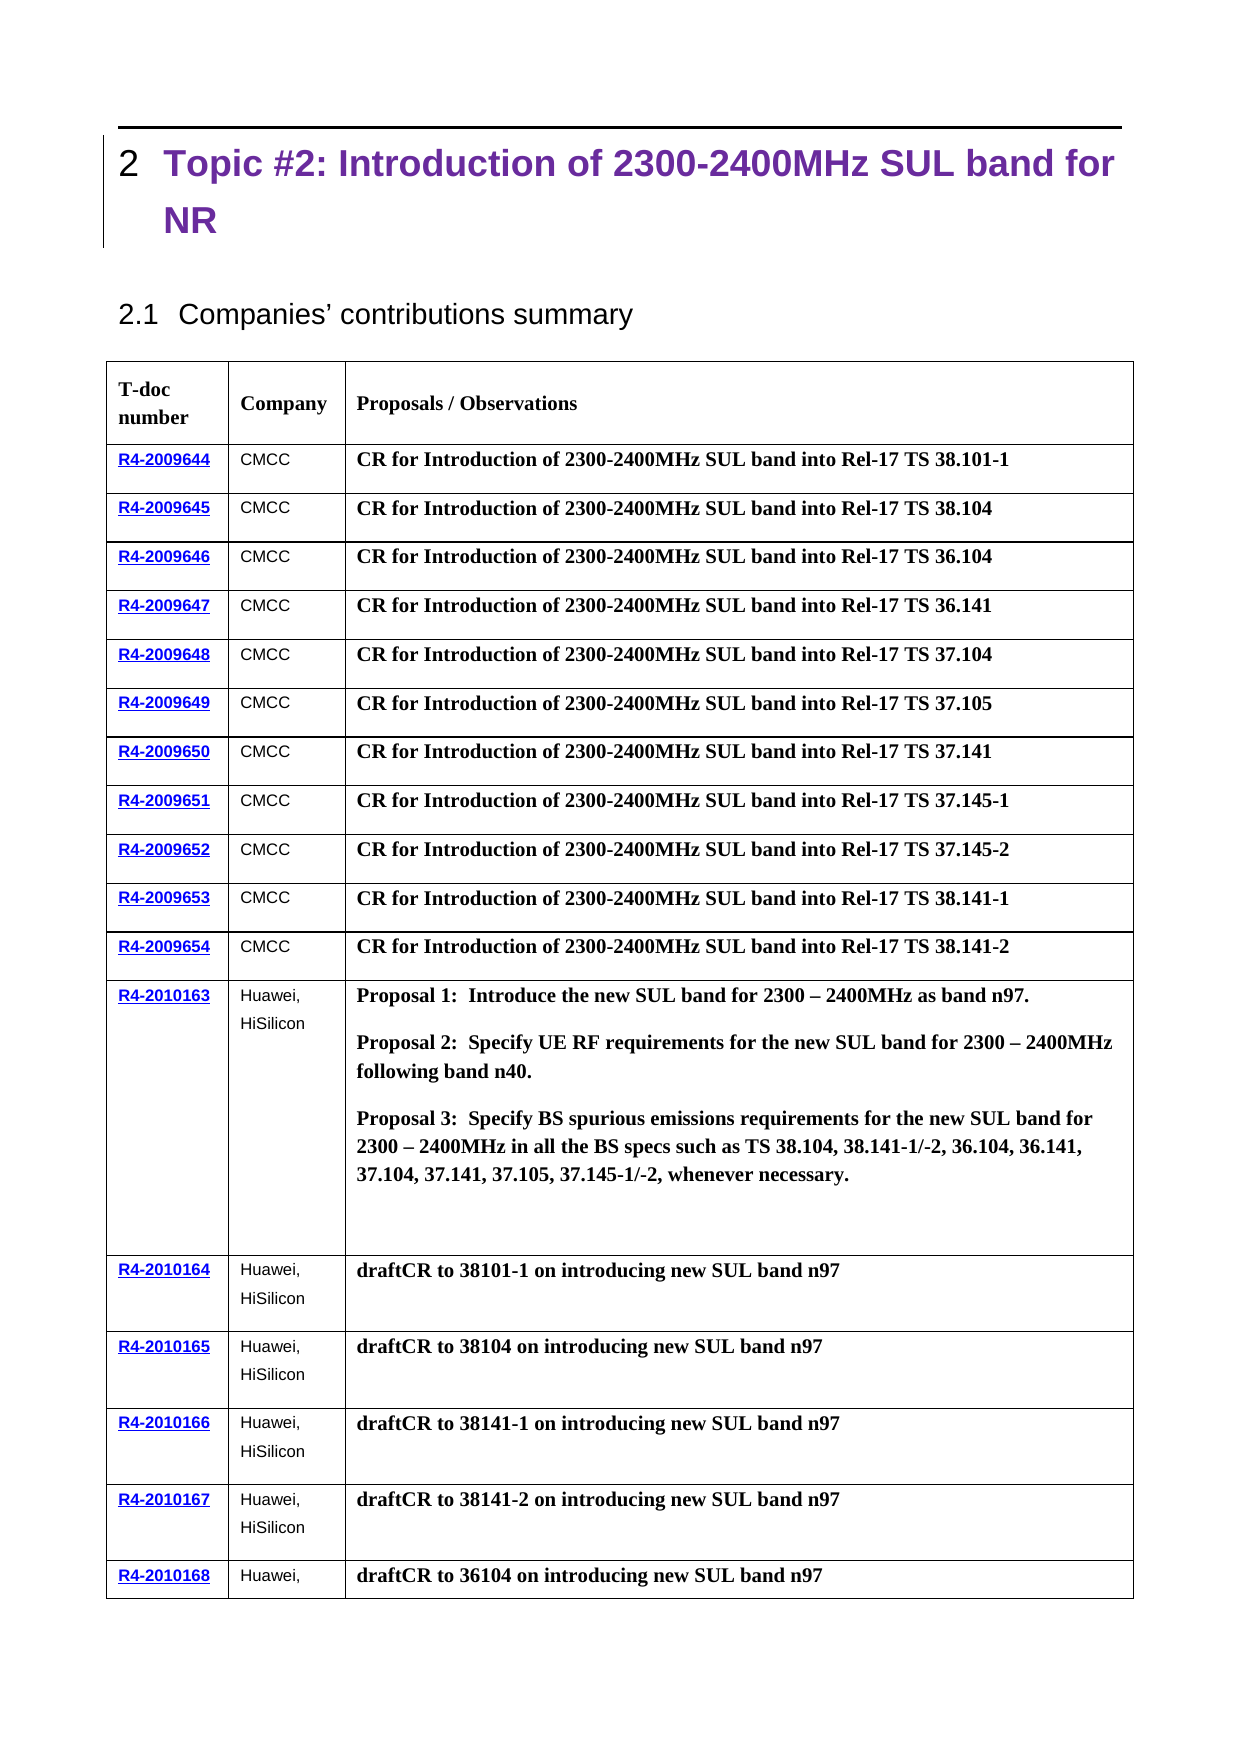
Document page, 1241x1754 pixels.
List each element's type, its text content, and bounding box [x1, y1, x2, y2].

table_cell CMCC [229, 445, 345, 493]
table_cell R4-2010163 [107, 981, 228, 1254]
table_cell R4-2010164 [107, 1256, 228, 1331]
table_cell R4-2009654 [107, 933, 228, 980]
table_cell CMCC [229, 640, 345, 688]
table_cell CR for Introduction of 2300-2400MHz SUL band into Rel-17 TS 37.104 [346, 640, 1133, 688]
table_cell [346, 1561, 1133, 1598]
table_cell R4-2009649 [107, 689, 228, 736]
table_cell CR for Introduction of 2300-2400MHz SUL band into Rel-17 TS 36.141 [346, 591, 1133, 639]
table_cell draftCR to 38141-1 on introducing new SUL band n97 [346, 1409, 1133, 1484]
table_cell CR for Introduction of 2300-2400MHz SUL band into Rel-17 TS 36.104 [346, 543, 1133, 590]
table_cell R4-2009653 [107, 884, 228, 931]
table_header Proposals / Observations [346, 362, 1133, 444]
subtitle Topic #2: Introduction of 2300-2400MHz SUL band for NR [118, 129, 1122, 248]
table_cell R4-2009651 [107, 786, 228, 834]
table_cell Huawei, HiSilicon [229, 1332, 345, 1407]
subtitle Companies’ contributions summary [118, 286, 1122, 342]
table_cell Huawei, HiSilicon [229, 1485, 345, 1560]
table_cell draftCR to 38101-1 on introducing new SUL band n97 [346, 1256, 1133, 1331]
table_cell CMCC [229, 738, 345, 785]
table_cell Proposal 1: Introduce the new SUL band for 2300 – 2400MHz as band n97. Proposal 2: Specify UE RF requirements for the new SUL band for 2300 – 2400MHz following band n40. Proposal 3: Specify BS spurious emissions requirements for the new SUL band for 2300 – 2400MHz in all the BS specs such as TS 38.104, 38.141-1/-2, 36.104, 36.141, 37.104, 37.141, 37.105, 37.145-1/-2, whenever necessary. [346, 981, 1133, 1254]
table_cell Huawei, HiSilicon [229, 1561, 345, 1598]
table_cell draftCR to 38141-2 on introducing new SUL band n97 [346, 1485, 1133, 1560]
table_cell R4-2009646 [107, 543, 228, 590]
table_cell R4-2009647 [107, 591, 228, 639]
table_cell CMCC [229, 689, 345, 736]
table_cell R4-2010168 [107, 1561, 228, 1598]
table_cell CMCC [229, 884, 345, 931]
table_cell R4-2010165 [107, 1332, 228, 1407]
table_cell Huawei, HiSilicon [229, 1409, 345, 1484]
table_cell R4-2010167 [107, 1485, 228, 1560]
table_cell CMCC [229, 835, 345, 883]
table_cell CR for Introduction of 2300-2400MHz SUL band into Rel-17 TS 38.104 [346, 494, 1133, 541]
table_cell CR for Introduction of 2300-2400MHz SUL band into Rel-17 TS 37.145-1 [346, 786, 1133, 834]
table_cell R4-2009648 [107, 640, 228, 688]
table_cell CMCC [229, 591, 345, 639]
table_cell Huawei, HiSilicon [229, 981, 345, 1254]
table_cell CR for Introduction of 2300-2400MHz SUL band into Rel-17 TS 37.105 [346, 689, 1133, 736]
table_cell CMCC [229, 494, 345, 541]
table_cell draftCR to 38104 on introducing new SUL band n97 [346, 1332, 1133, 1407]
table_header Company [229, 362, 345, 444]
table_cell R4-2009650 [107, 738, 228, 785]
table_header T-doc number [107, 362, 228, 444]
table_cell CR for Introduction of 2300-2400MHz SUL band into Rel-17 TS 37.145-2 [346, 835, 1133, 883]
table_cell Huawei, HiSilicon [229, 1256, 345, 1331]
table_cell CMCC [229, 933, 345, 980]
table_cell CR for Introduction of 2300-2400MHz SUL band into Rel-17 TS 38.141-1 [346, 884, 1133, 931]
table_cell CR for Introduction of 2300-2400MHz SUL band into Rel-17 TS 38.101-1 [346, 445, 1133, 493]
table_cell CMCC [229, 543, 345, 590]
table_cell R4-2009652 [107, 835, 228, 883]
table_cell R4-2009645 [107, 494, 228, 541]
table_cell R4-2009644 [107, 445, 228, 493]
table_cell CMCC [229, 786, 345, 834]
table_cell CR for Introduction of 2300-2400MHz SUL band into Rel-17 TS 37.141 [346, 738, 1133, 785]
table_cell R4-2010166 [107, 1409, 228, 1484]
table_cell CR for Introduction of 2300-2400MHz SUL band into Rel-17 TS 38.141-2 [346, 933, 1133, 980]
